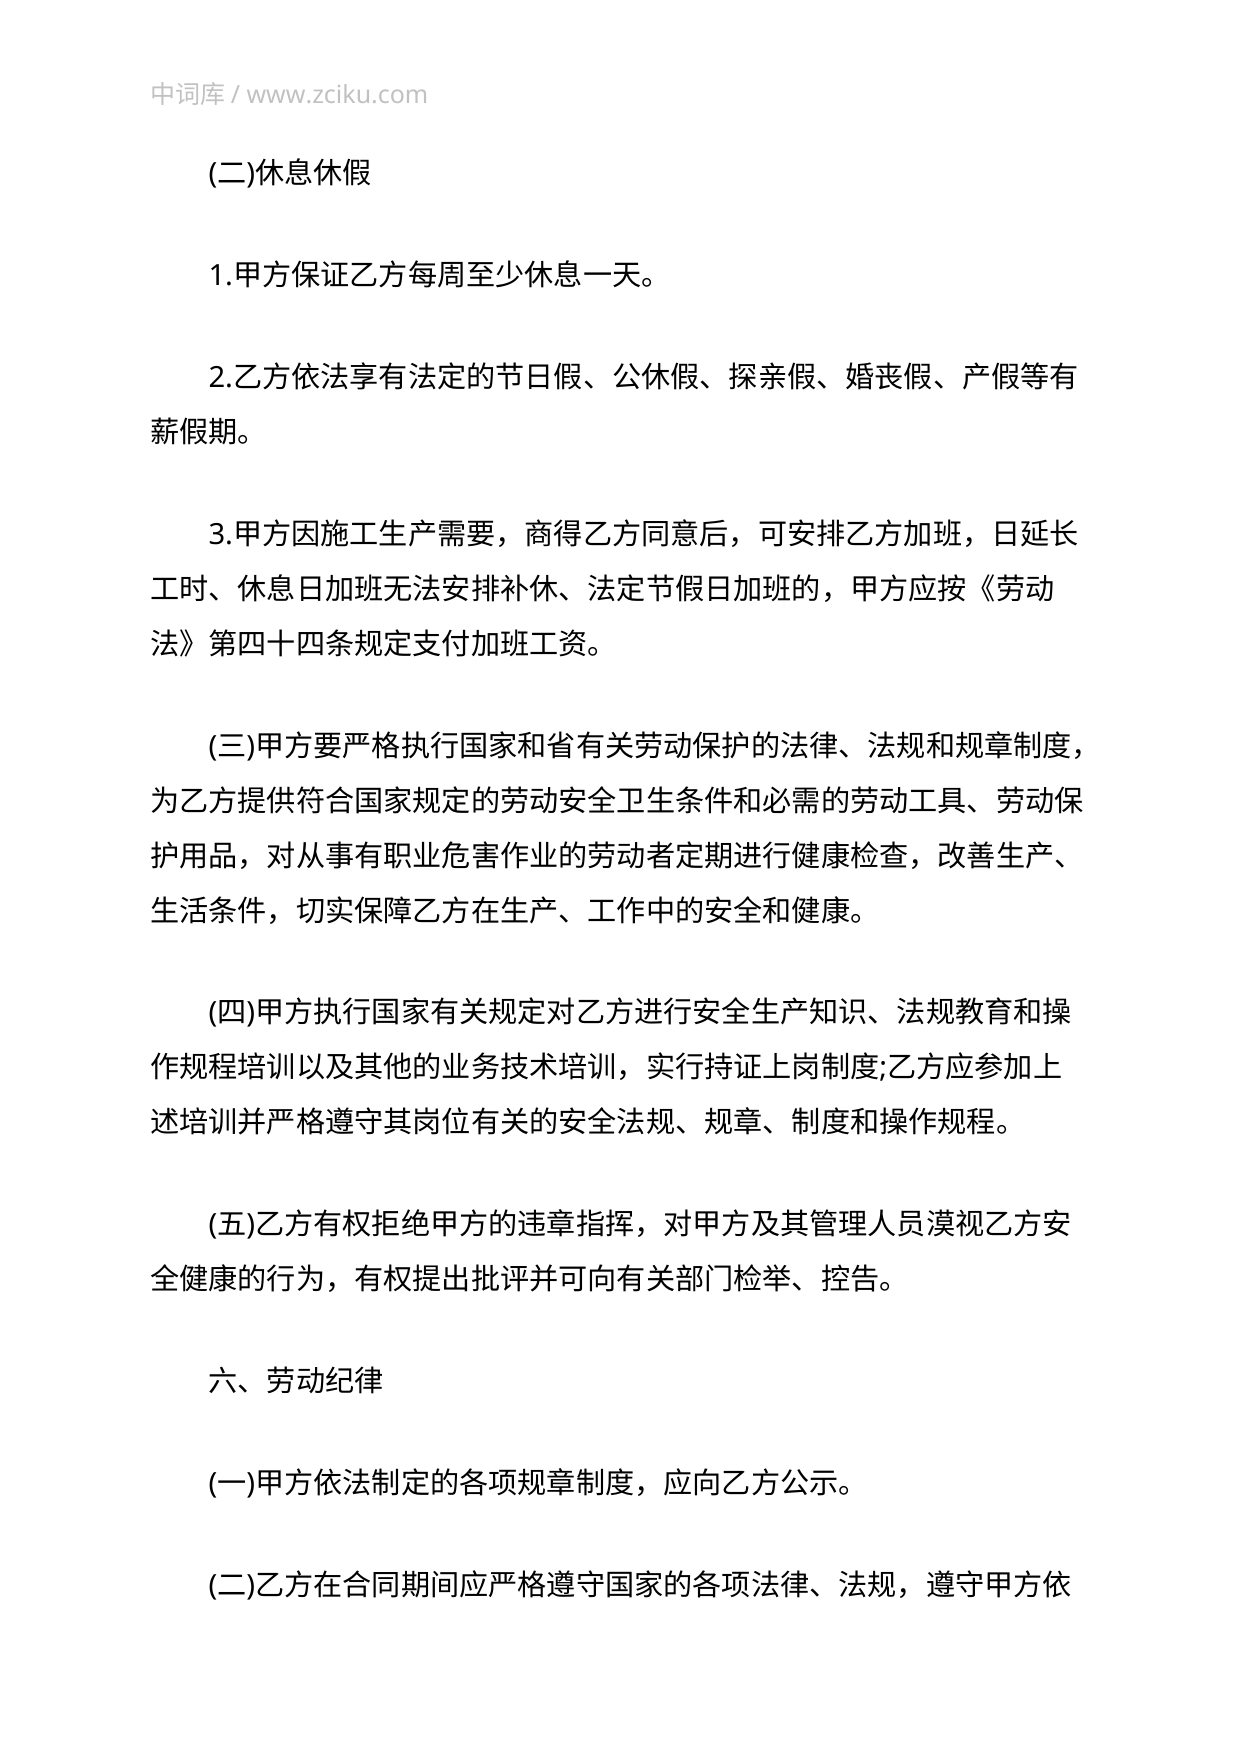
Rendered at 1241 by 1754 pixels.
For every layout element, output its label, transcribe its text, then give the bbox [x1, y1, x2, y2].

text (一)甲方依法制定的各项规章制度，应向乙方公示。 [150, 1459, 1090, 1502]
text 3.甲方因施工生产需要，商得乙方同意后，可安排乙方加班，日延长工时、休息日加班无法安排补休、法定节假日加班的，甲方应按《劳动法》第四十四条规定支付加班工资。 [150, 511, 1090, 663]
text 2.乙方依法享有法定的节日假、公休假、探亲假、婚丧假、产假等有薪假期。 [150, 354, 1090, 451]
text (二)休息休假 [150, 150, 1090, 192]
text (五)乙方有权拒绝甲方的违章指挥，对甲方及其管理人员漠视乙方安全健康的行为，有权提出批评并可向有关部门检举、控告。 [150, 1201, 1090, 1298]
text 1.甲方保证乙方每周至少休息一天。 [150, 252, 1090, 294]
text (三)甲方要严格执行国家和省有关劳动保护的法律、法规和规章制度，为乙方提供符合国家规定的劳动安全卫生条件和必需的劳动工具、劳动保护用品，对从事有职业危害作业的劳动者定期进行健康检查，改善生产、生活条件，切实保障乙方在生产、工作中的安全和健康。 [150, 722, 1090, 929]
text 六、劳动纪律 [150, 1357, 1090, 1400]
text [150, 1561, 1090, 1604]
text (四)甲方执行国家有关规定对乙方进行安全生产知识、法规教育和操作规程培训以及其他的业务技术培训，实行持证上岗制度;乙方应参加上述培训并严格遵守其岗位有关的安全法规、规章、制度和操作规程。 [150, 989, 1090, 1141]
